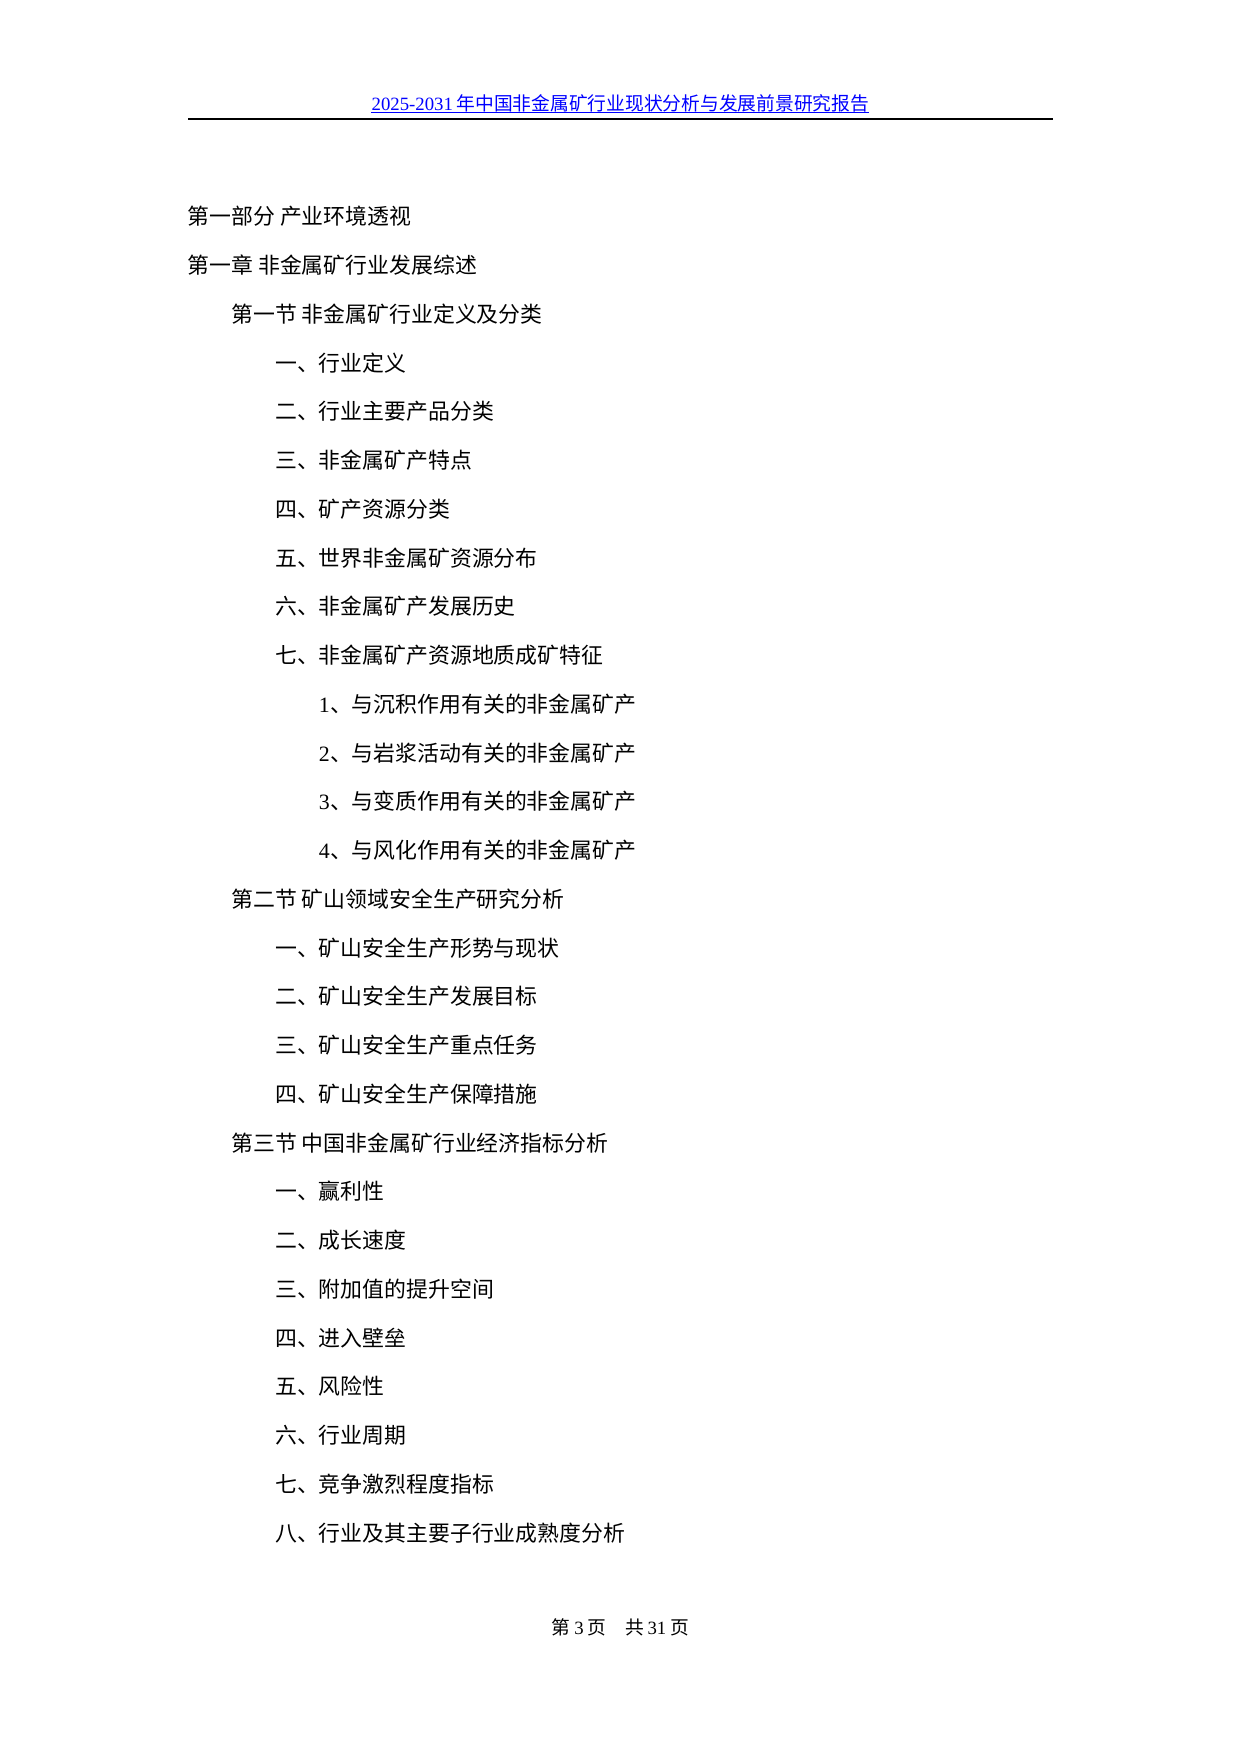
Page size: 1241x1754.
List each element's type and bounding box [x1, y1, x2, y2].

text [187, 150, 1053, 1548]
